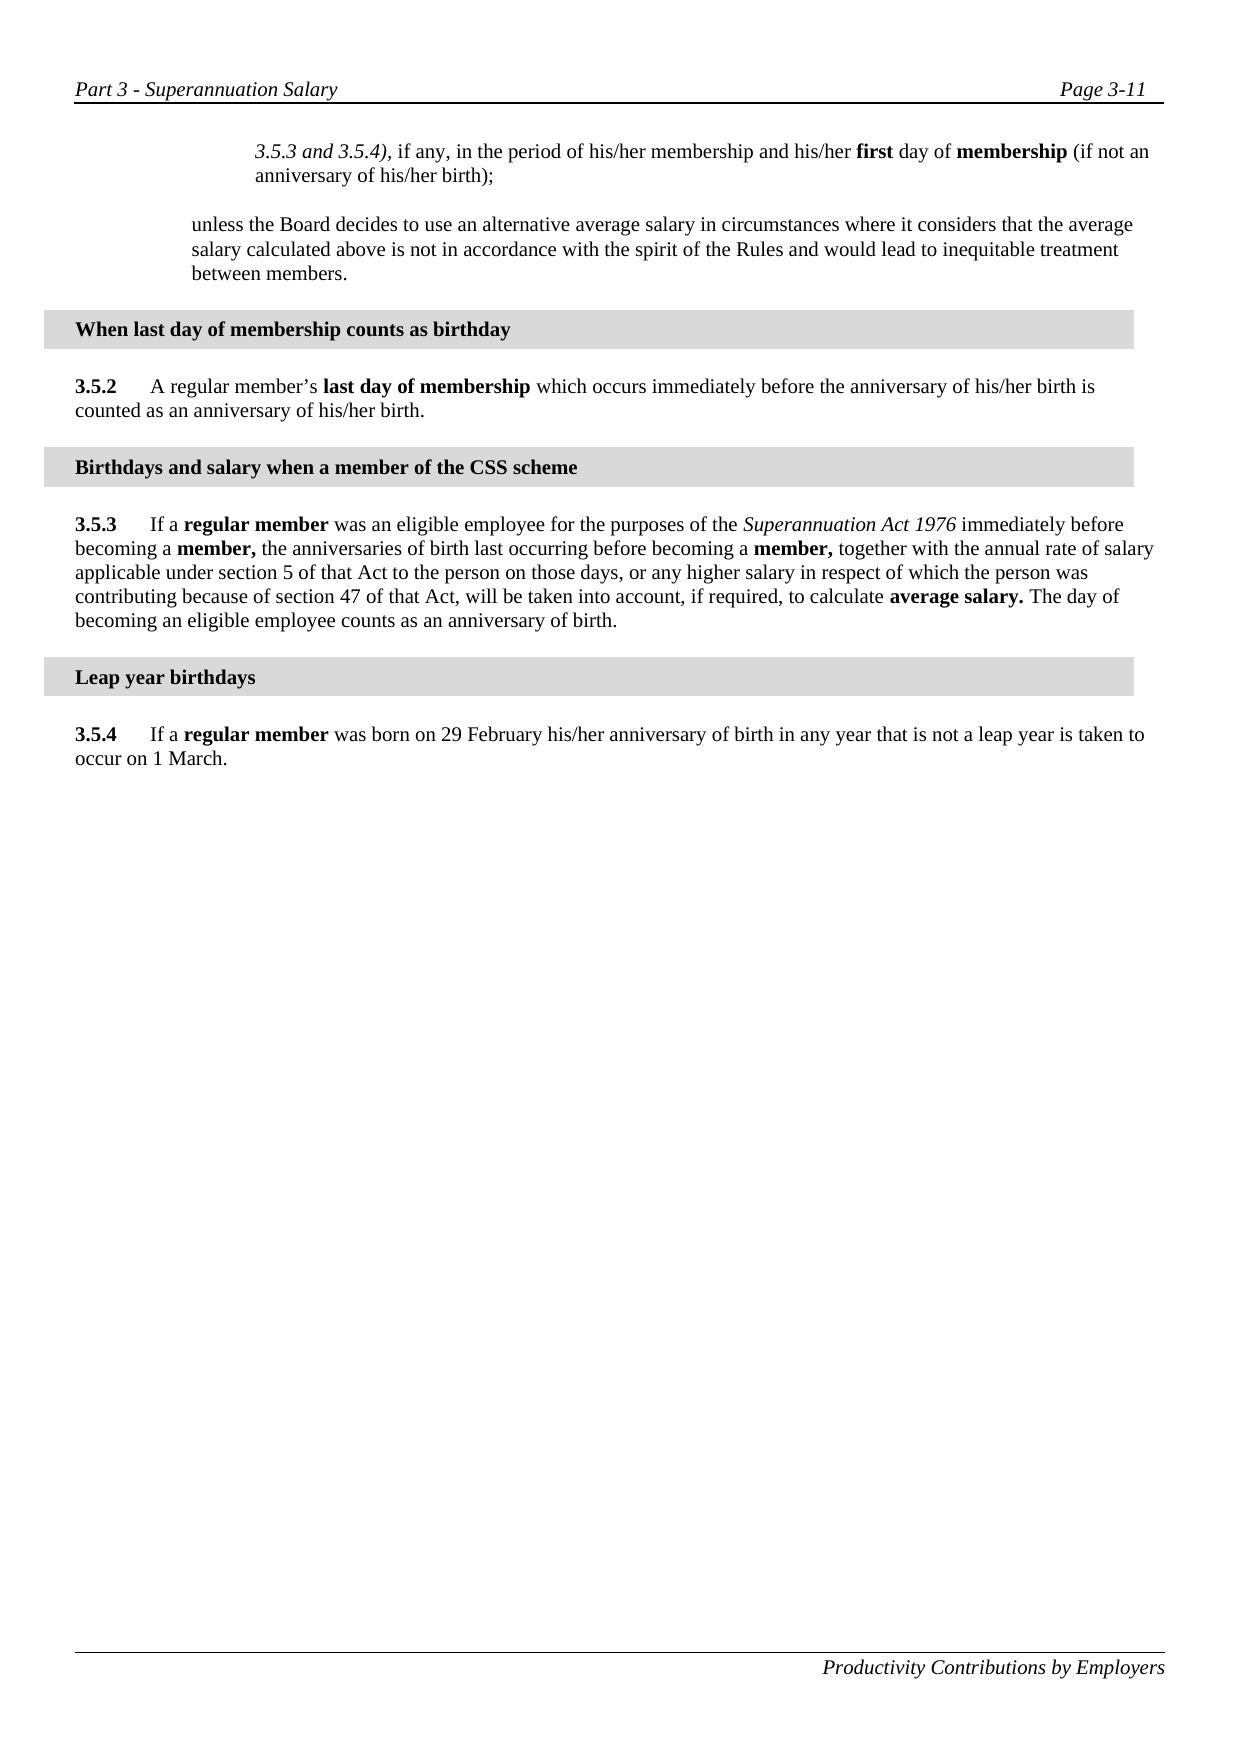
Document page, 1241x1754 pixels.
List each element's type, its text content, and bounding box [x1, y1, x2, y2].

table_header Leap year birthdays [44, 657, 1134, 696]
text 3.5.2 A regular member’s last day of membership which occurs immediately before the anniversary of his/her birth is counted as an anniversary of his/her birth. [75, 374, 1165, 422]
text 3.5.3 If a regular member was an eligible employee for the purposes of the Superannuation Act 1976 immediately before becoming a member, the anniversaries of birth last occurring before becoming a member, together with the annual rate of salary applicable under section 5 of that Act to the person on those days, or any higher salary in respect of which the person was contributing because of section 47 of that Act, will be taken into account, if required, to calculate average salary. The day of becoming an eligible employee counts as an anniversary of birth. [75, 512, 1165, 632]
text 3.5.3 and 3.5.4), if any, in the period of his/her membership and his/her first day of membership (if not an anniversary of his/her birth); [255, 139, 1165, 187]
text unless the Board decides to use an alternative average salary in circumstances where it considers that the average salary calculated above is not in accordance with the spirit of the Rules and would lead to inequitable treatment between members. [191, 212, 1165, 284]
table_header When last day of membership counts as birthday [44, 310, 1134, 349]
table_header Birthdays and salary when a member of the CSS scheme [44, 447, 1134, 487]
text 3.5.4 If a regular member was born on 29 February his/her anniversary of birth in any year that is not a leap year is taken to occur on 1 March. [75, 721, 1165, 769]
